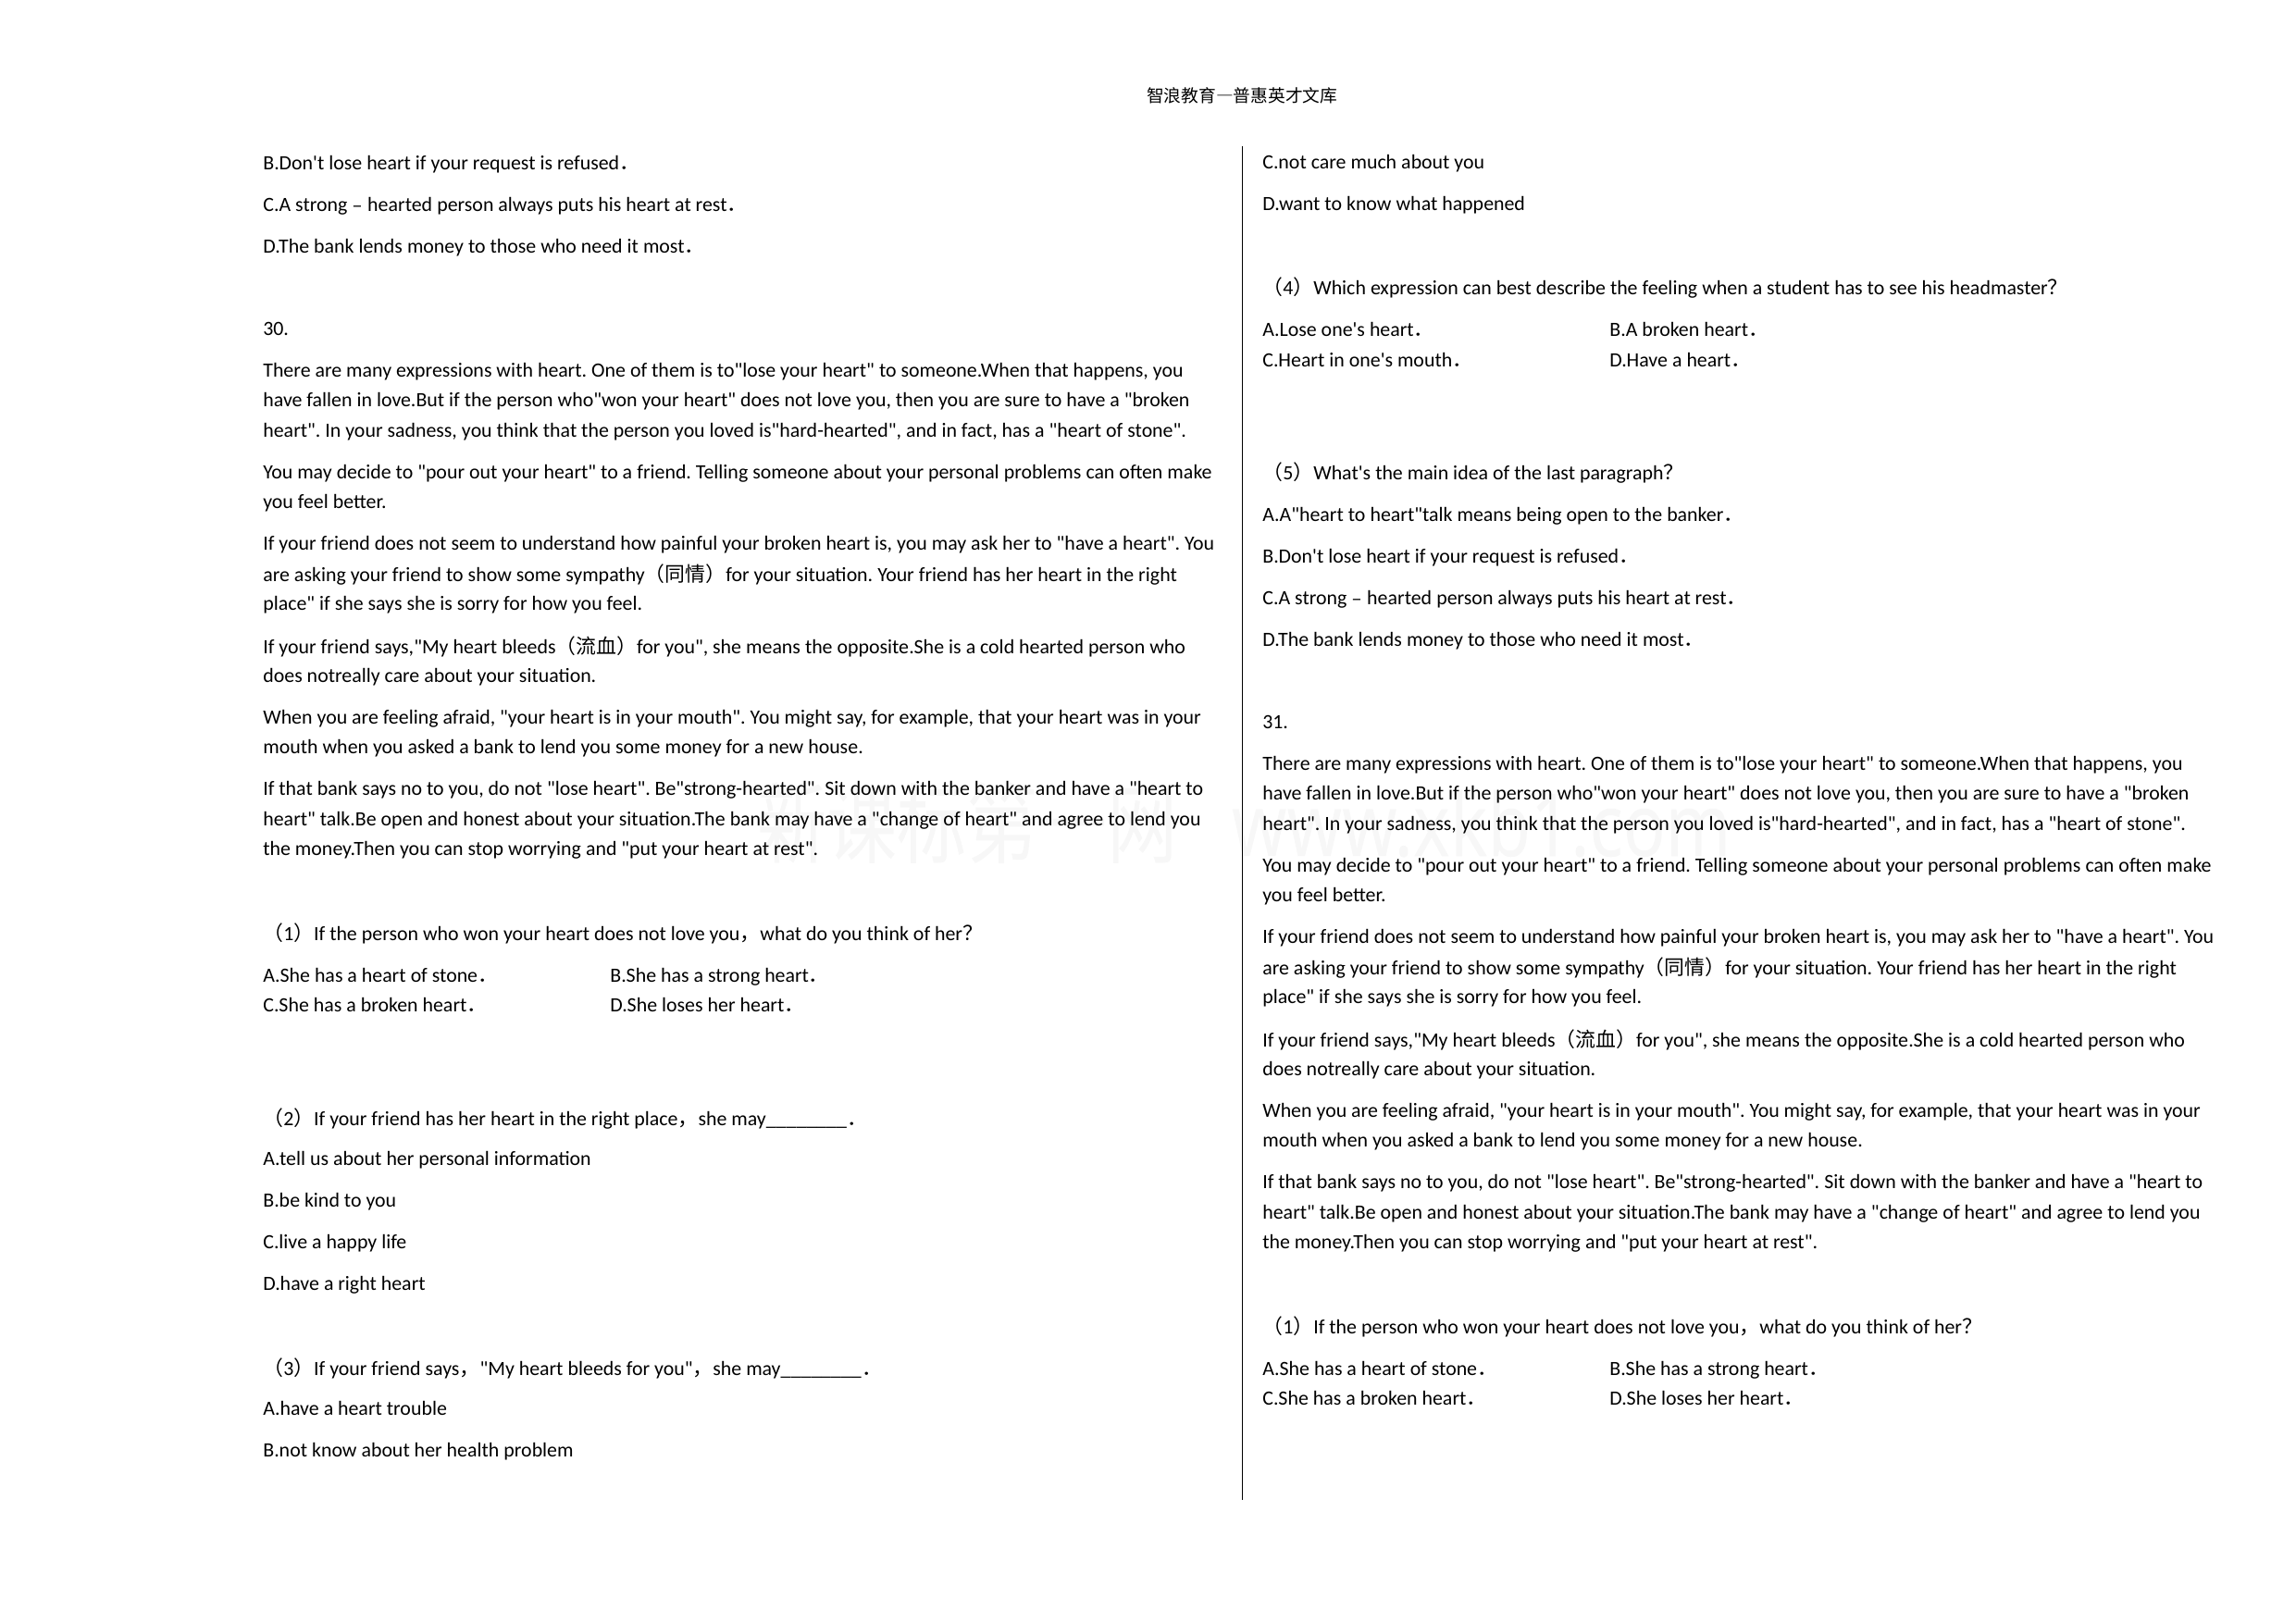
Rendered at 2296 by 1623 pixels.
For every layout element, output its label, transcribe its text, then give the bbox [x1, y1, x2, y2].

text B.not know about her health problem [263, 1434, 1222, 1465]
text （2）If your friend has her heart in the right place，she may________． [263, 1101, 1222, 1132]
text （3）If your friend says，"My heart bleeds for you"，she may________． [263, 1351, 1222, 1381]
text You may decide to "pour out your heart" to a friend. Telling someone about your personal problems can often make you feel better. [1262, 849, 2221, 910]
text A.tell us about her personal information [263, 1143, 1222, 1173]
text A.Lose one's heart． B.A broken heart． C.Heart in one's mouth． D.Have a heart． [1262, 313, 2221, 403]
text B.Don't lose heart if your request is refused． [263, 146, 1222, 176]
text D.want to know what happened [1262, 188, 2221, 217]
text B.Don't lose heart if your request is refused． [1262, 539, 2221, 569]
text D.The bank lends money to those who need it most． [263, 229, 1222, 259]
text B.be kind to you [263, 1184, 1222, 1215]
text A.She has a heart of stone． B.She has a strong heart． C.She has a broken heart． D.She loses her heart． [263, 958, 1222, 1048]
text （1）If the person who won your heart does not love you，what do you think of her？ [1262, 1309, 2221, 1340]
text C.A strong﹣hearted person always puts his heart at rest． [1262, 581, 2221, 611]
text D.have a right heart [263, 1268, 1222, 1298]
text （4）Which expression can best describe the feeling when a student has to see his headmaster？ [1262, 271, 2221, 301]
text （1）If the person who won your heart does not love you，what do you think of her？ [263, 916, 1222, 947]
text 30. [263, 313, 1222, 342]
text If your friend says,"My heart bleeds（流血）for you", she means the opposite.She is a cold hearted person who does notreally care about your situation. [1262, 1022, 2221, 1083]
text D.The bank lends money to those who need it most． [1262, 623, 2221, 652]
text A.have a heart trouble [263, 1393, 1222, 1423]
text If your friend does not seem to understand how painful your broken heart is, you may ask her to "have a heart". You are asking your friend to show some sympathy（同情）for your situation. Your friend has her heart in the right place" if she says she is sorry for how you feel. [263, 527, 1222, 618]
text C.not care much about you [1262, 146, 2221, 176]
text C.live a happy life [263, 1226, 1222, 1257]
text You may decide to "pour out your heart" to a friend. Telling someone about your personal problems can often make you feel better. [263, 456, 1222, 516]
text A.She has a heart of stone． B.She has a strong heart． C.She has a broken heart． D.She loses her heart． [1262, 1351, 2221, 1442]
text 31. [1262, 706, 2221, 736]
text If your friend does not seem to understand how painful your broken heart is, you may ask her to "have a heart". You are asking your friend to show some sympathy（同情）for your situation. Your friend has her heart in the right place" if she says she is sorry for how you feel. [1262, 921, 2221, 1011]
text A.A"heart to heart"talk means being open to the banker． [1262, 498, 2221, 527]
text （5）What's the main idea of the last paragraph？ [1262, 456, 2221, 486]
text If your friend says,"My heart bleeds（流血）for you", she means the opposite.She is a cold hearted person who does notreally care about your situation. [263, 629, 1222, 689]
text C.A strong﹣hearted person always puts his heart at rest． [263, 188, 1222, 217]
